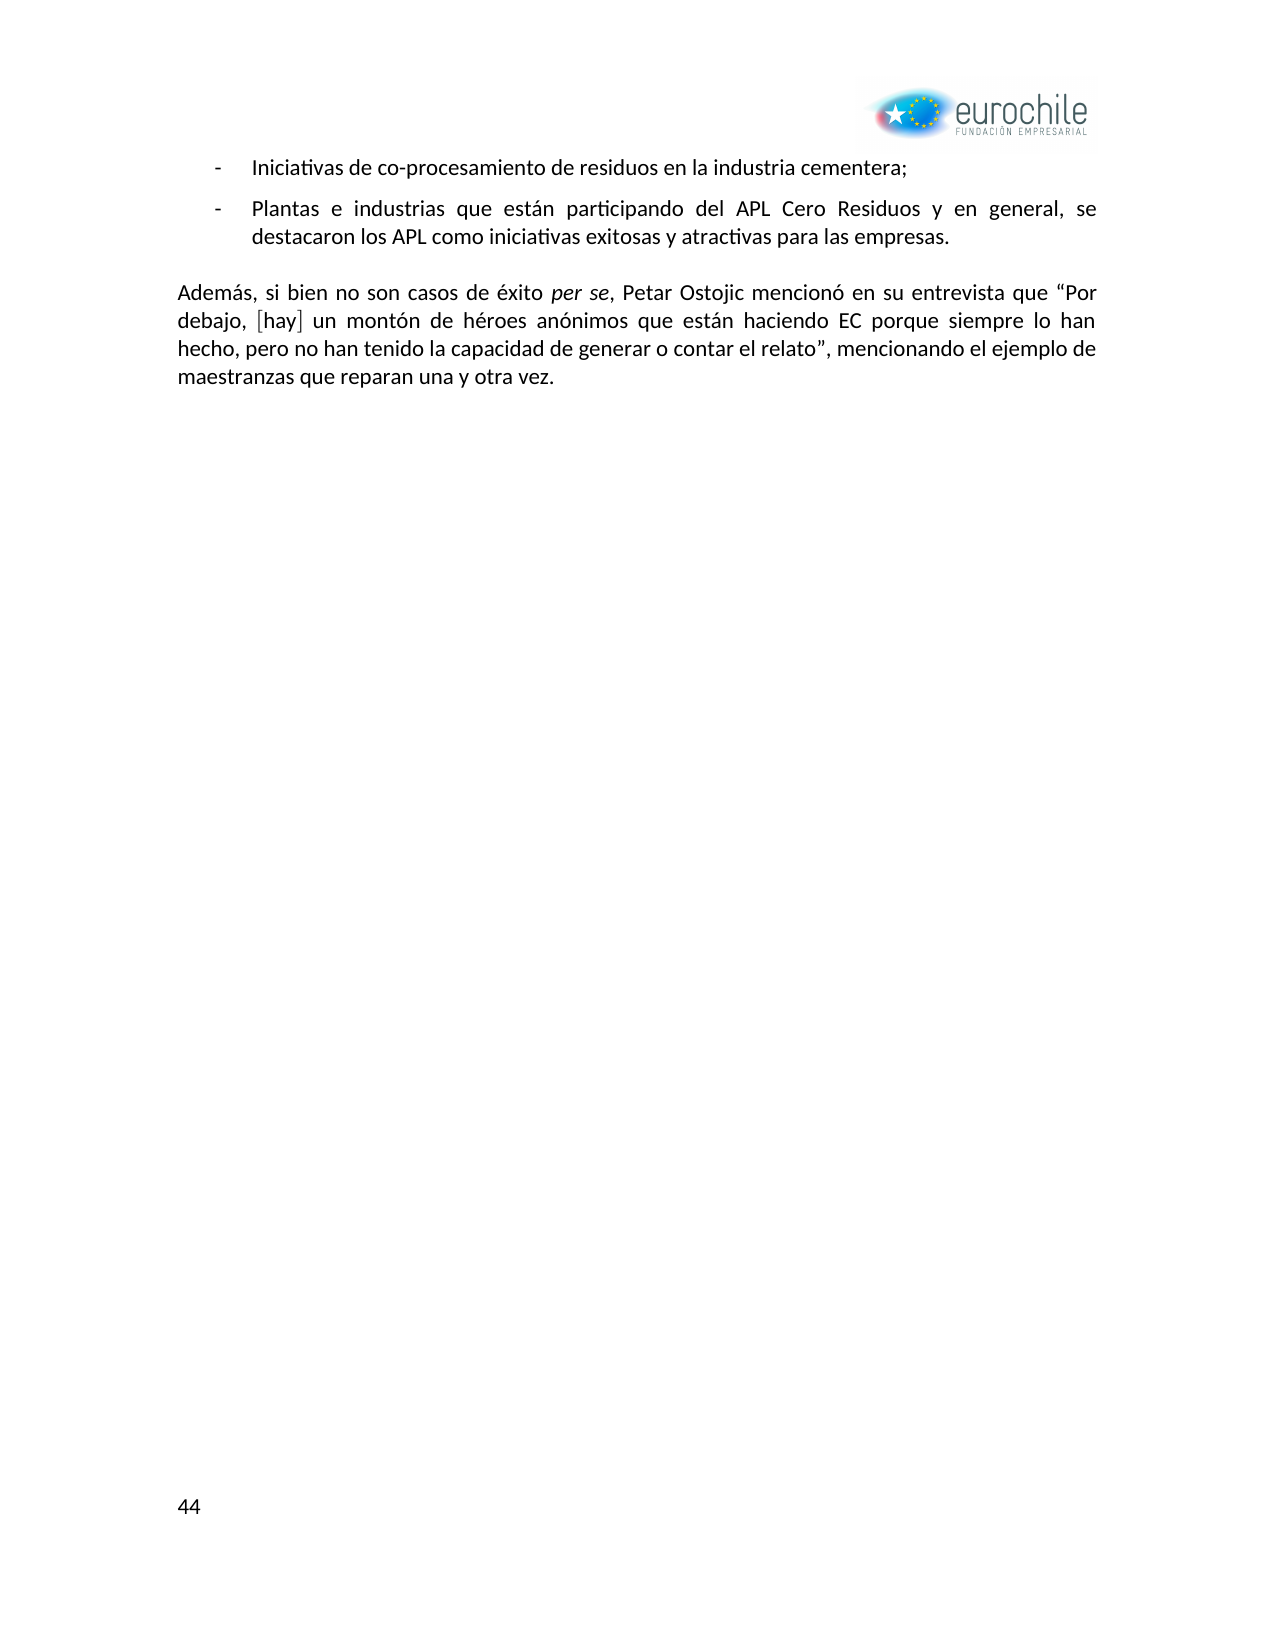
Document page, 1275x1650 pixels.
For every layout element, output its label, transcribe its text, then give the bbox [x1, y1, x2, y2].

picture [855, 76, 1098, 154]
text Además, si bien no son casos de éxito per se, Petar Ostojic mencionó en su entrevista que “Por debajo, hay un montón de héroes anónimos que están haciendo EC porque siempre lo han hecho, pero no han tenido la capacidad de generar o contar el relato”, mencionando el ejemplo de maestranzas que reparan una y otra vez. [177, 278, 1098, 390]
list Plantas e industrias que están participando del APL Cero Residuos y en general, se destacaron los APL como iniciativas exitosas y atractivas para las empresas. [214, 194, 1098, 250]
list Iniciativas de co-procesamiento de residuos en la industria cementera; [214, 153, 1098, 182]
